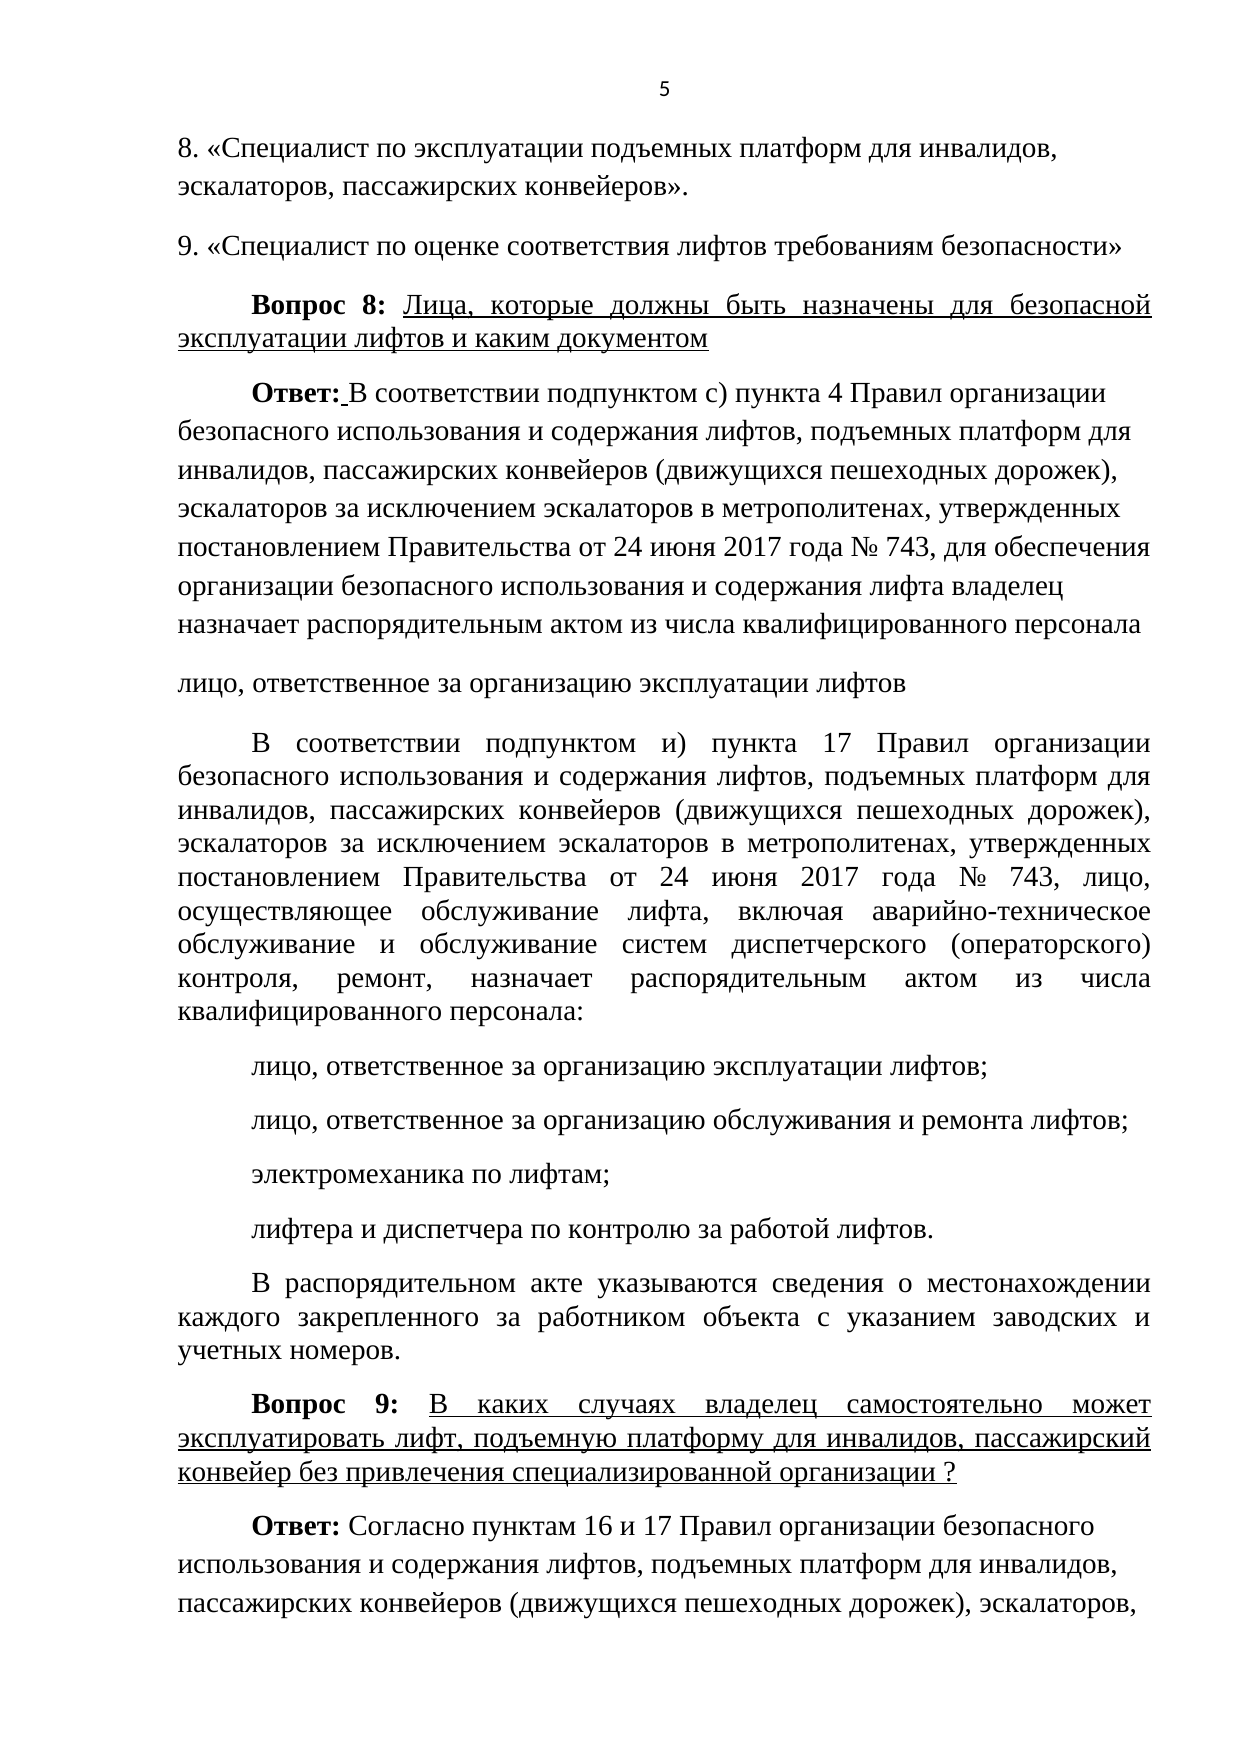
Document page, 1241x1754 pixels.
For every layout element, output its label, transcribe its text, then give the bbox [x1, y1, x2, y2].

text лифтера и диспетчера по контролю за работой лифтов. [177, 1211, 1152, 1244]
text Вопрос 9: В каких случаях владелец самостоятельно может эксплуатировать лифт, подъемную платформу для инвалидов, пассажирский конвейер без привлечения специализированной организации ? [177, 1387, 1152, 1487]
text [177, 1508, 1152, 1619]
text лицо, ответственное за организацию эксплуатации лифтов [177, 666, 1152, 699]
text 8. «Специалист по эксплуатации подъемных платформ для инвалидов, эскалаторов, пассажирских конвейеров». [177, 130, 1152, 202]
text лицо, ответственное за организацию обслуживания и ремонта лифтов; [177, 1102, 1152, 1136]
text Ответ: В соответствии подпунктом с) пункта 4 Правил организации безопасного использования и содержания лифтов, подъемных платформ для инвалидов, пассажирских конвейеров (движущихся пешеходных дорожек), эскалаторов за исключением эскалаторов в метрополитенах, утвержденных постановлением Правительства от 24 июня 2017 года № 743, для обеспечения организации безопасного использования и содержания лифта владелец назначает распорядительным актом из числа квалифицированного персонала [177, 375, 1152, 640]
text В распорядительном акте указываются сведения о местонахождении каждого закрепленного за работником объекта с указанием заводских и учетных номеров. [177, 1265, 1152, 1366]
text В соответствии подпунктом и) пункта 17 Правил организации безопасного использования и содержания лифтов, подъемных платформ для инвалидов, пассажирских конвейеров (движущихся пешеходных дорожек), эскалаторов за исключением эскалаторов в метрополитенах, утвержденных постановлением Правительства от 24 июня 2017 года № 743, лицо, осуществляющее обслуживание лифта, включая аварийно-техническое обслуживание и обслуживание систем диспетчерского (операторского) контроля, ремонт, назначает распорядительным актом из числа квалифицированного персонала: [177, 725, 1152, 1027]
text лицо, ответственное за организацию эксплуатации лифтов; [177, 1048, 1152, 1081]
text электромеханика по лифтам; [177, 1156, 1152, 1190]
text Вопрос 8: Лица, которые должны быть назначены для безопасной эксплуатации лифтов и каким документом [177, 287, 1152, 354]
text 9. «Специалист по оценке соответствия лифтов требованиям безопасности» [177, 228, 1152, 261]
